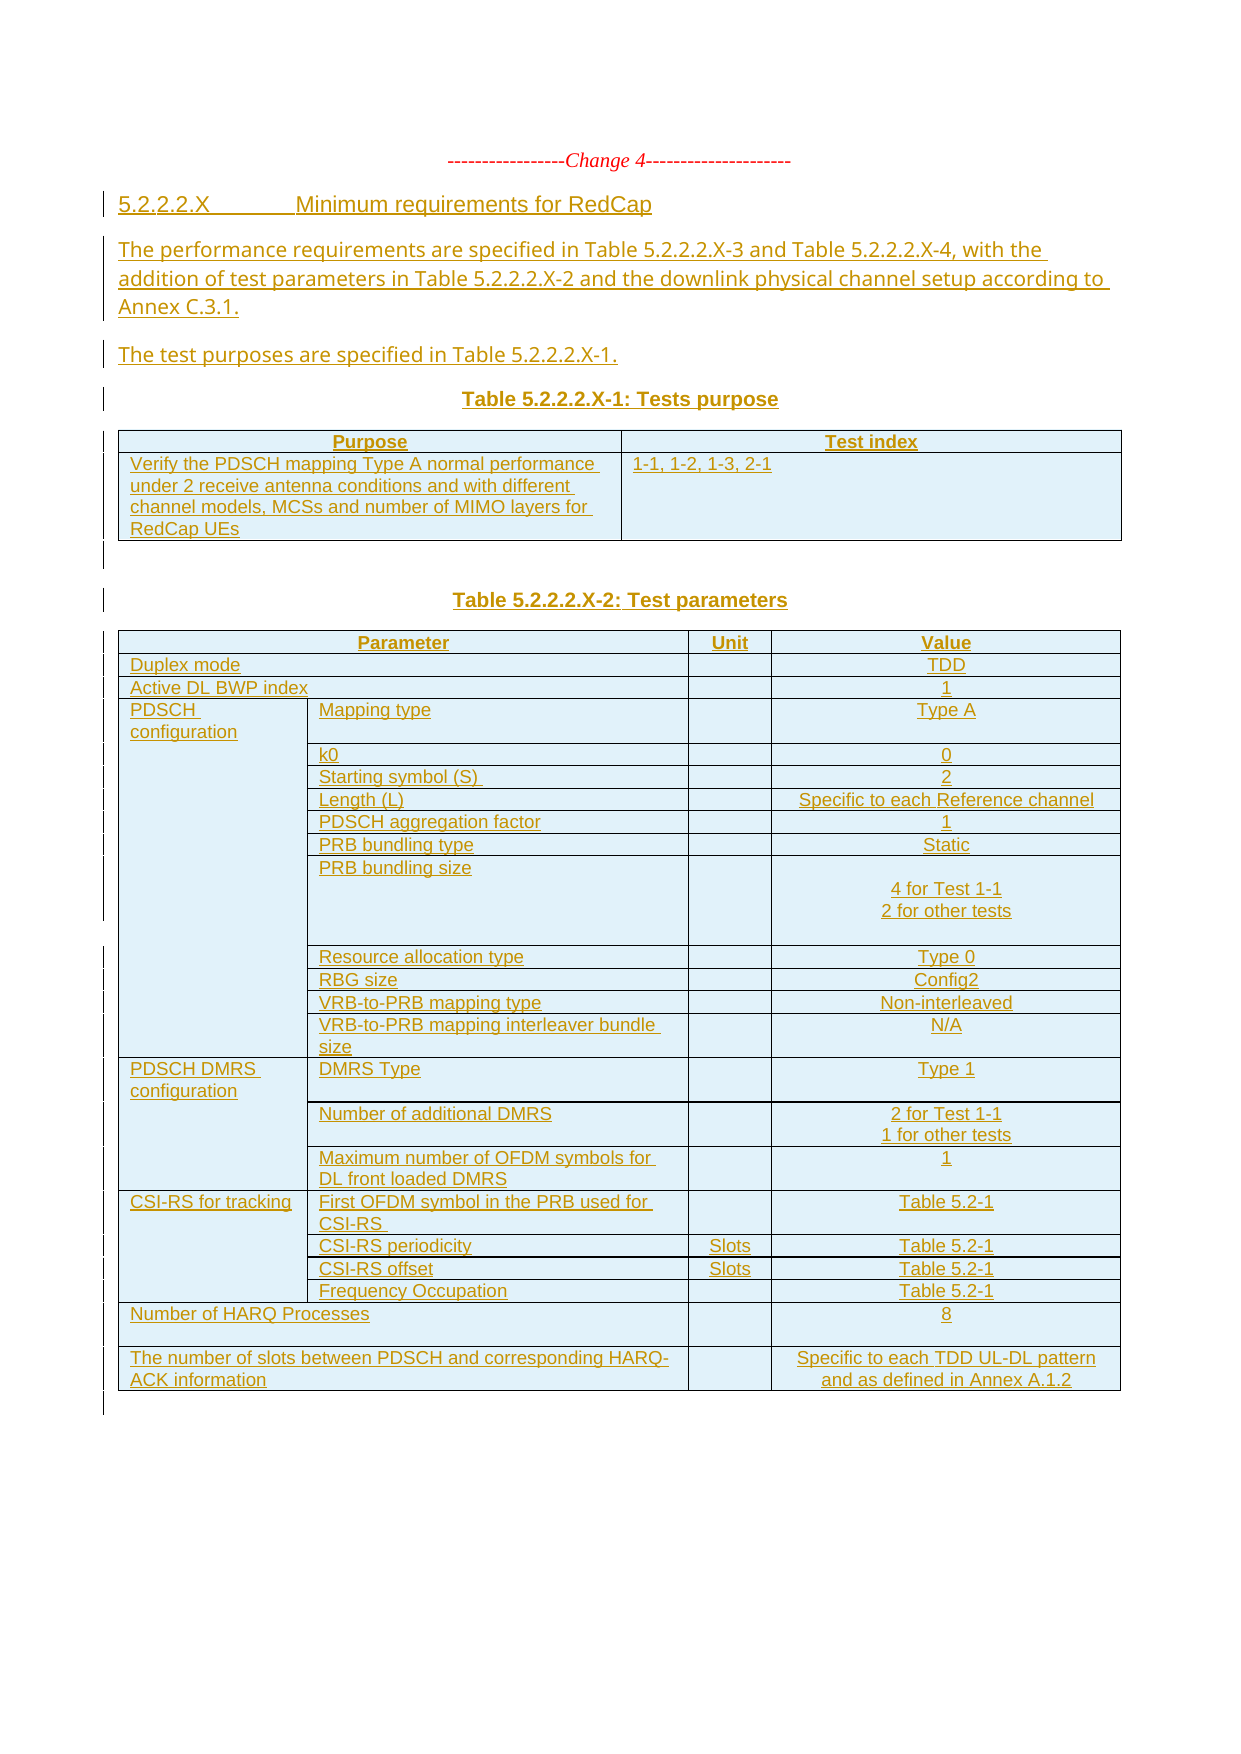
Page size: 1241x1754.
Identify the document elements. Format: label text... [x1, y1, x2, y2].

text -----------------Change 4--------------------- [118, 148, 1122, 172]
